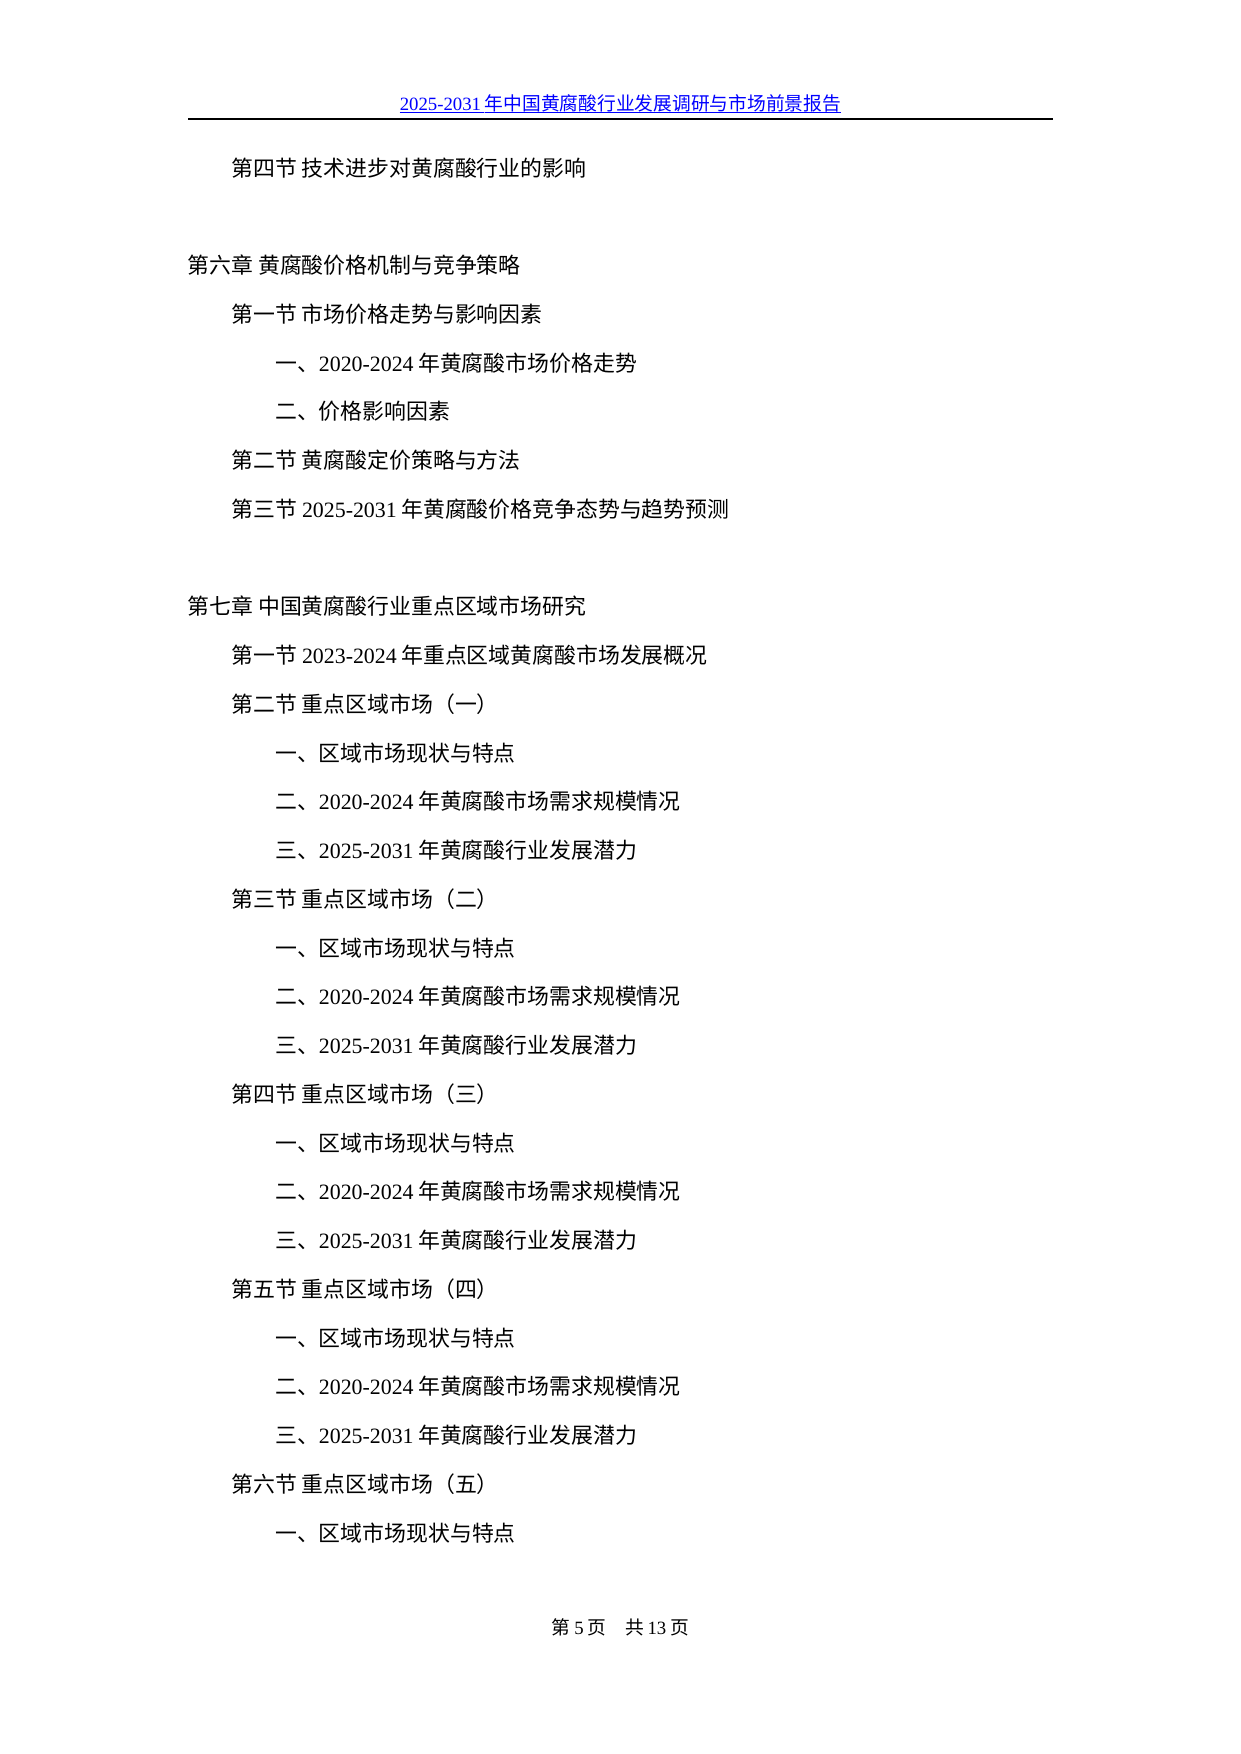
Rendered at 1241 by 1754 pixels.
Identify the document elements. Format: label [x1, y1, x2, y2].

text [187, 150, 1053, 1548]
